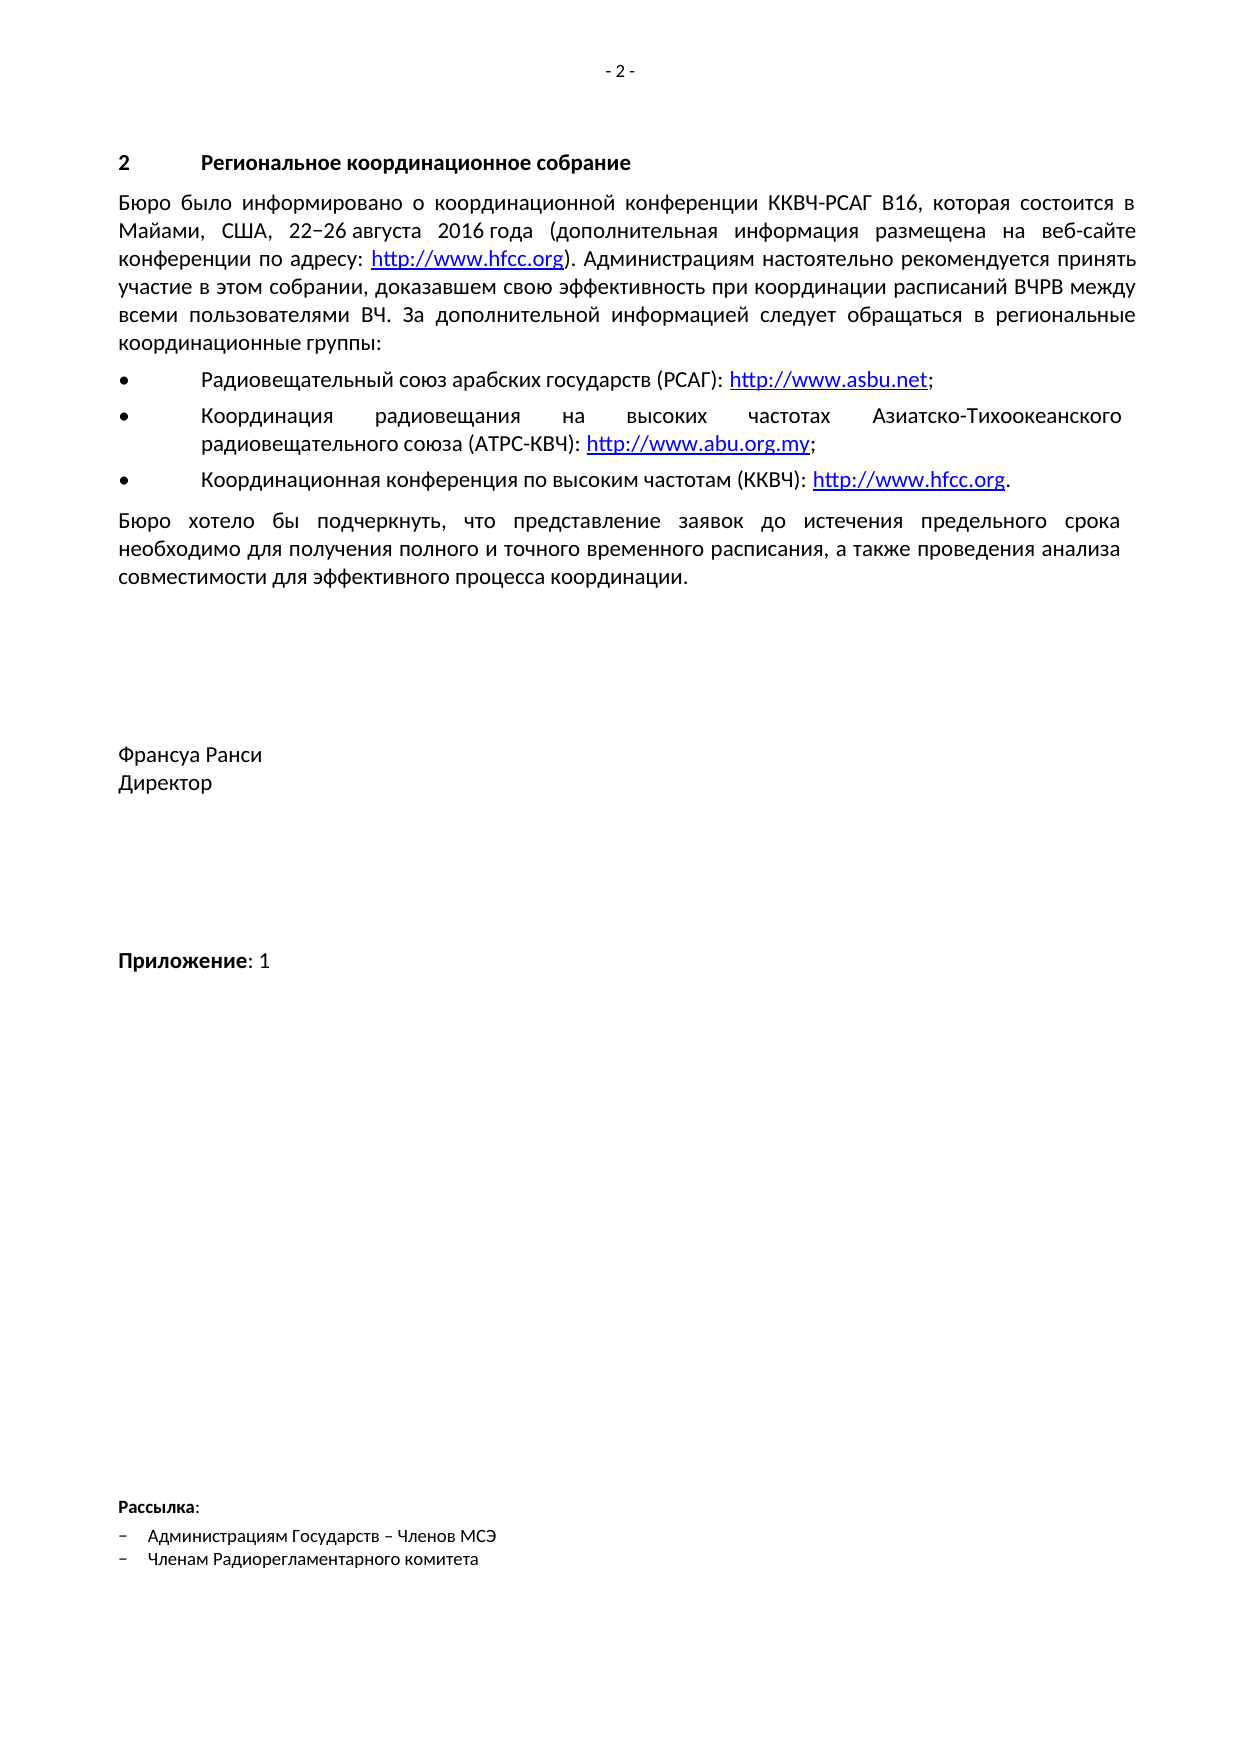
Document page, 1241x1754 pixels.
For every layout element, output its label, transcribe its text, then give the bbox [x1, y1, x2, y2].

text Франсуа Ранси Директор [118, 740, 1122, 796]
text Приложение: 1 [118, 946, 1122, 974]
text − Членам Радиорегламентарного комитета [118, 1547, 1122, 1570]
text • Радиовещательный союз арабских государств (РСАГ): http://www.asbu.net; [118, 365, 1122, 393]
text Рассылка: [118, 1495, 1122, 1518]
text − Администрациям Государств – Членов МСЭ [118, 1524, 1122, 1547]
text Бюро хотело бы подчеркнуть, что представление заявок до истечения предельного срока необходимо для получения полного и точного временного расписания, а также проведения анализа совместимости для эффективного процесса координации. [118, 506, 1122, 590]
text • Координация радиовещания на высоких частотах Азиатско-Тихоокеанского радиовещательного союза (АТРС-КВЧ): http://www.abu.org.my; [118, 401, 1122, 457]
text Бюро было информировано о координационной конференции ККВЧ-РСАГ В16, которая состоится в Майами, США, 22−26 августа 2016 года (дополнительная информация размещена на веб-сайте конференции по адресу: http://www.hfcc.org). Администрациям настоятельно рекомендуется принять участие в этом собрании, доказавшем свою эффективность при координации расписаний ВЧРВ между всеми пользователями ВЧ. За дополнительной информацией следует обращаться в региональные координационные группы: [118, 188, 1137, 356]
text • Координационная конференция по высоким частотам (ККВЧ): http://www.hfcc.org. [118, 465, 1122, 493]
subtitle 2 Региональное координационное собрание [118, 148, 1122, 176]
